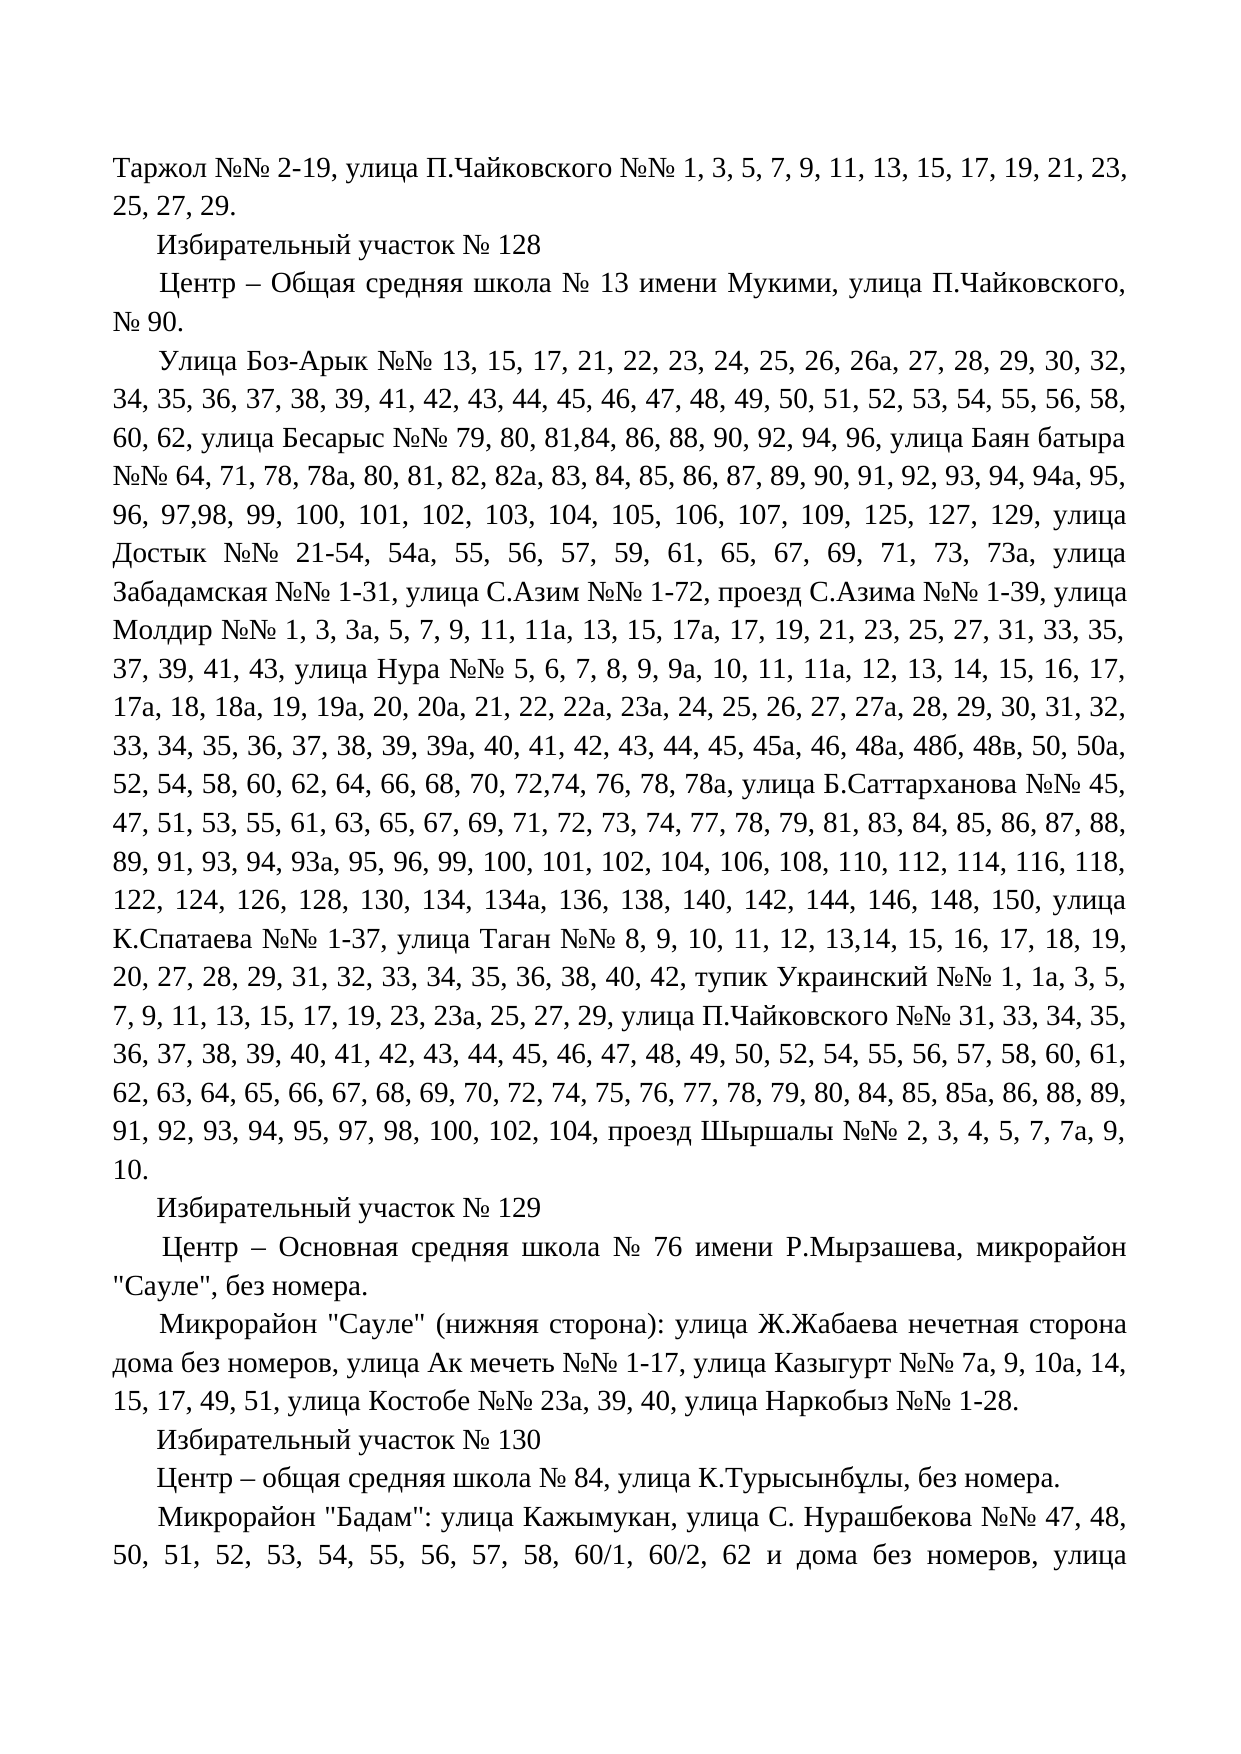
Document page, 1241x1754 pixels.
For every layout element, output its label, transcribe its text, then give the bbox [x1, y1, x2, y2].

text Избирательный участок № 130 [112, 1422, 1128, 1455]
text Избирательный участок № 129 [112, 1191, 1128, 1224]
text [112, 150, 1128, 222]
text Центр – общая средняя школа № 84, улица К.Турысынбұлы, без номера. [112, 1460, 1128, 1494]
text Центр – Основная средняя школа № 76 имени Р.Мырзашева, микрорайон "Сауле", без номера. [112, 1229, 1128, 1301]
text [112, 1499, 1128, 1571]
text Избирательный участок № 128 [112, 227, 1128, 261]
text Микрорайон "Сауле" (нижняя сторона): улица Ж.Жабаева нечетная сторона дома без номеров, улица Ак мечеть №№ 1-17, улица Казыгурт №№ 7а, 9, 10а, 14, 15, 17, 49, 51, улица Костобе №№ 23а, 39, 40, улица Наркобыз №№ 1-28. [112, 1306, 1128, 1417]
text Центр – Общая средняя школа № 13 имени Мукими, улица П.Чайковского, № 90. [112, 266, 1128, 338]
text Улица Боз-Арык №№ 13, 15, 17, 21, 22, 23, 24, 25, 26, 26а, 27, 28, 29, 30, 32, 34, 35, 36, 37, 38, 39, 41, 42, 43, 44, 45, 46, 47, 48, 49, 50, 51, 52, 53, 54, 55, 56, 58, 60, 62, улица Бесарыс №№ 79, 80, 81,84, 86, 88, 90, 92, 94, 96, улица Баян батыра №№ 64, 71, 78, 78а, 80, 81, 82, 82а, 83, 84, 85, 86, 87, 89, 90, 91, 92, 93, 94, 94а, 95, 96, 97,98, 99, 100, 101, 102, 103, 104, 105, 106, 107, 109, 125, 127, 129, улица Достык №№ 21-54, 54а, 55, 56, 57, 59, 61, 65, 67, 69, 71, 73, 73а, улица Забадамская №№ 1-31, улица С.Азим №№ 1-72, проезд С.Азима №№ 1-39, улица Молдир №№ 1, 3, 3а, 5, 7, 9, 11, 11а, 13, 15, 17а, 17, 19, 21, 23, 25, 27, 31, 33, 35, 37, 39, 41, 43, улица Нура №№ 5, 6, 7, 8, 9, 9а, 10, 11, 11а, 12, 13, 14, 15, 16, 17, 17а, 18, 18а, 19, 19а, 20, 20а, 21, 22, 22а, 23а, 24, 25, 26, 27, 27а, 28, 29, 30, 31, 32, 33, 34, 35, 36, 37, 38, 39, 39а, 40, 41, 42, 43, 44, 45, 45а, 46, 48а, 48б, 48в, 50, 50а, 52, 54, 58, 60, 62, 64, 66, 68, 70, 72,74, 76, 78, 78а, улица Б.Саттарханова №№ 45, 47, 51, 53, 55, 61, 63, 65, 67, 69, 71, 72, 73, 74, 77, 78, 79, 81, 83, 84, 85, 86, 87, 88, 89, 91, 93, 94, 93а, 95, 96, 99, 100, 101, 102, 104, 106, 108, 110, 112, 114, 116, 118, 122, 124, 126, 128, 130, 134, 134а, 136, 138, 140, 142, 144, 146, 148, 150, улица К.Спатаева №№ 1-37, улица Таган №№ 8, 9, 10, 11, 12, 13,14, 15, 16, 17, 18, 19, 20, 27, 28, 29, 31, 32, 33, 34, 35, 36, 38, 40, 42, тупик Украинский №№ 1, 1а, 3, 5, 7, 9, 11, 13, 15, 17, 19, 23, 23а, 25, 27, 29, улица П.Чайковского №№ 31, 33, 34, 35, 36, 37, 38, 39, 40, 41, 42, 43, 44, 45, 46, 47, 48, 49, 50, 52, 54, 55, 56, 57, 58, 60, 61, 62, 63, 64, 65, 66, 67, 68, 69, 70, 72, 74, 75, 76, 77, 78, 79, 80, 84, 85, 85а, 86, 88, 89, 91, 92, 93, 94, 95, 97, 98, 100, 102, 104, проезд Шыршалы №№ 2, 3, 4, 5, 7, 7а, 9, 10. [112, 343, 1128, 1186]
